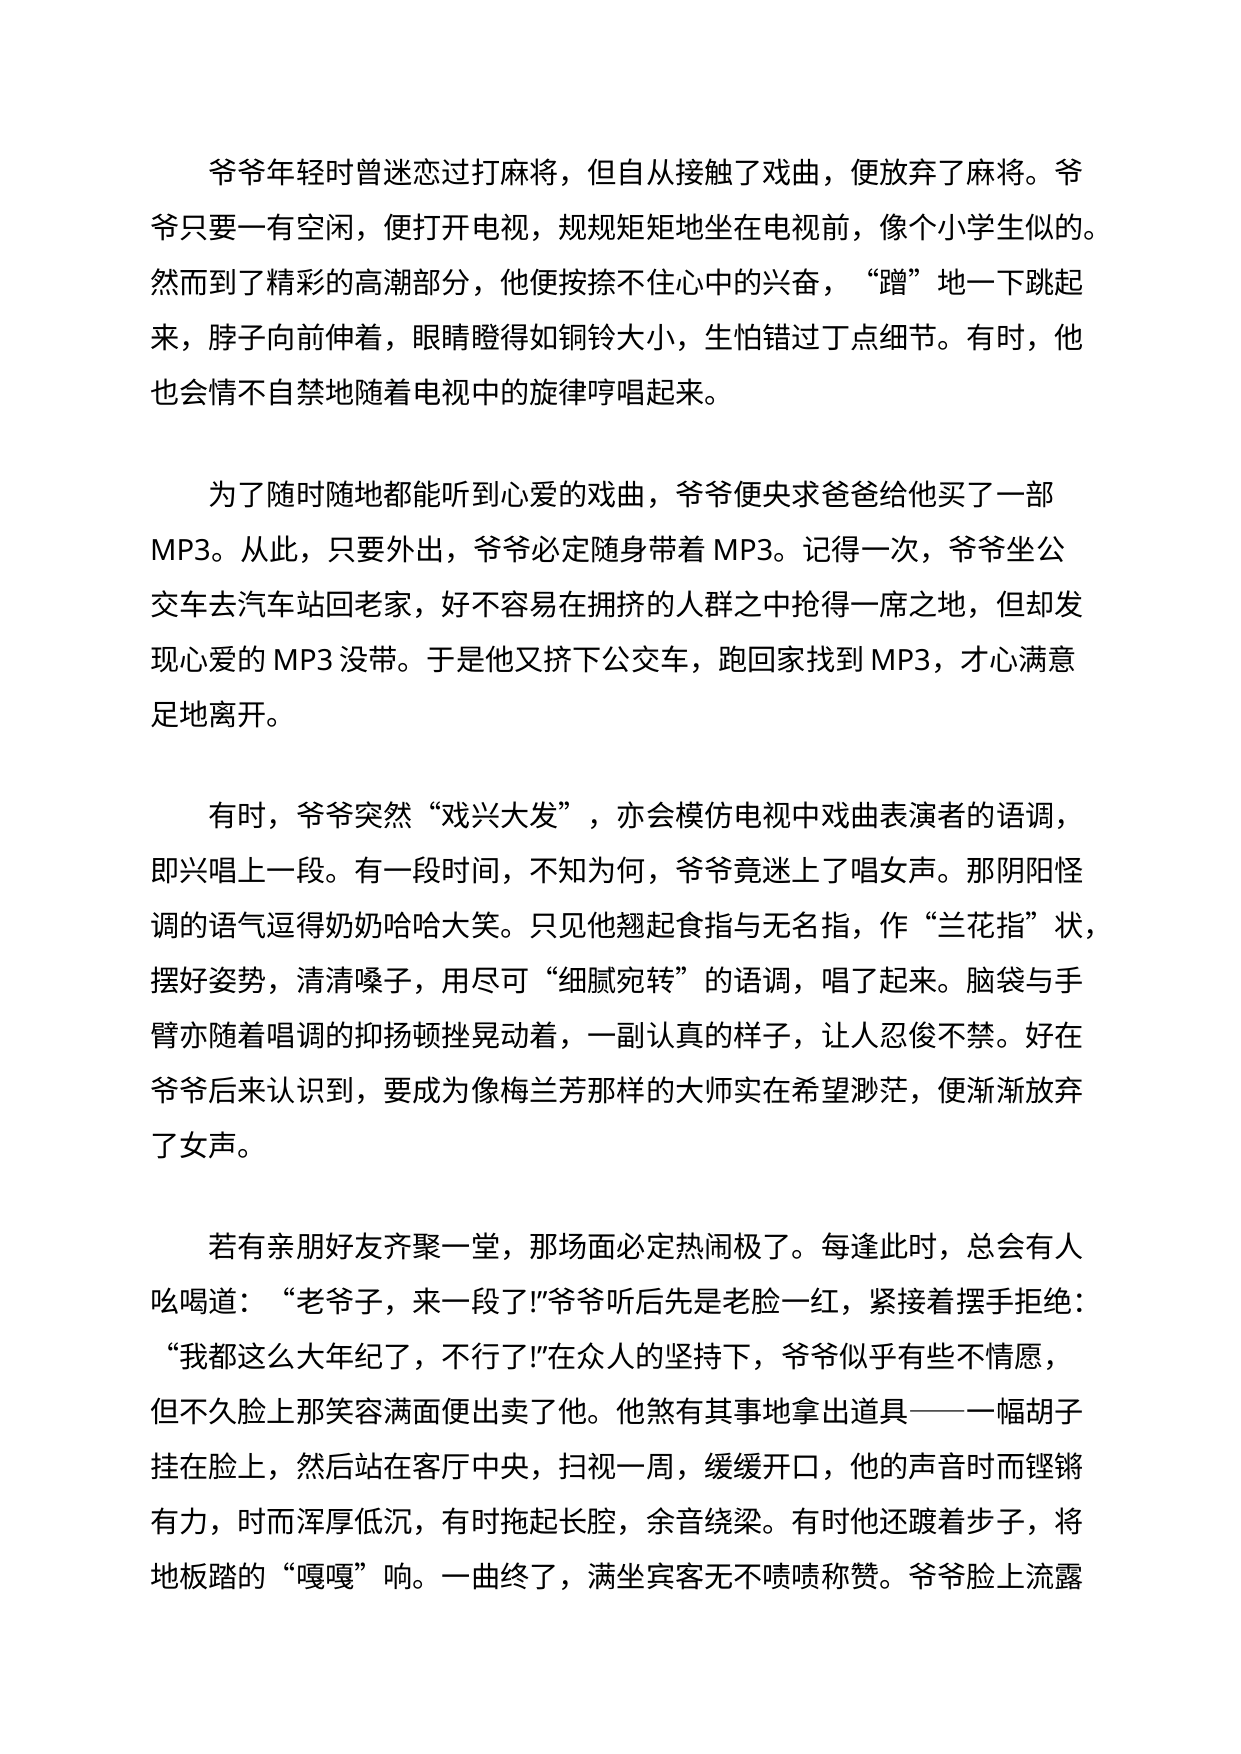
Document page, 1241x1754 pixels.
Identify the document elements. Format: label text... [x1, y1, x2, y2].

text 有时，爷爷突然“戏兴大发”，亦会模仿电视中戏曲表演者的语调，即兴唱上一段。有一段时间，不知为何，爷爷竟迷上了唱女声。那阴阳怪调的语气逗得奶奶哈哈大笑。只见他翘起食指与无名指，作“兰花指”状，摆好姿势，清清嗓子，用尽可“细腻宛转”的语调，唱了起来。脑袋与手臂亦随着唱调的抑扬顿挫晃动着，一副认真的样子，让人忍俊不禁。好在爷爷后来认识到，要成为像梅兰芳那样的大师实在希望渺茫，便渐渐放弃了女声。 [150, 793, 1090, 1164]
text 爷爷年轻时曾迷恋过打麻将，但自从接触了戏曲，便放弃了麻将。爷爷只要一有空闲，便打开电视，规规矩矩地坐在电视前，像个小学生似的。然而到了精彩的高潮部分，他便按捺不住心中的兴奋，“蹭”地一下跳起来，脖子向前伸着，眼睛瞪得如铜铃大小，生怕错过丁点细节。有时，他也会情不自禁地随着电视中的旋律哼唱起来。 [150, 150, 1090, 412]
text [150, 1224, 1090, 1596]
text 为了随时随地都能听到心爱的戏曲，爷爷便央求爸爸给他买了一部MP3。从此，只要外出，爷爷必定随身带着MP3。记得一次，爷爷坐公交车去汽车站回老家，好不容易在拥挤的人群之中抢得一席之地，但却发现心爱的MP3没带。于是他又挤下公交车，跑回家找到MP3，才心满意足地离开。 [150, 471, 1090, 733]
